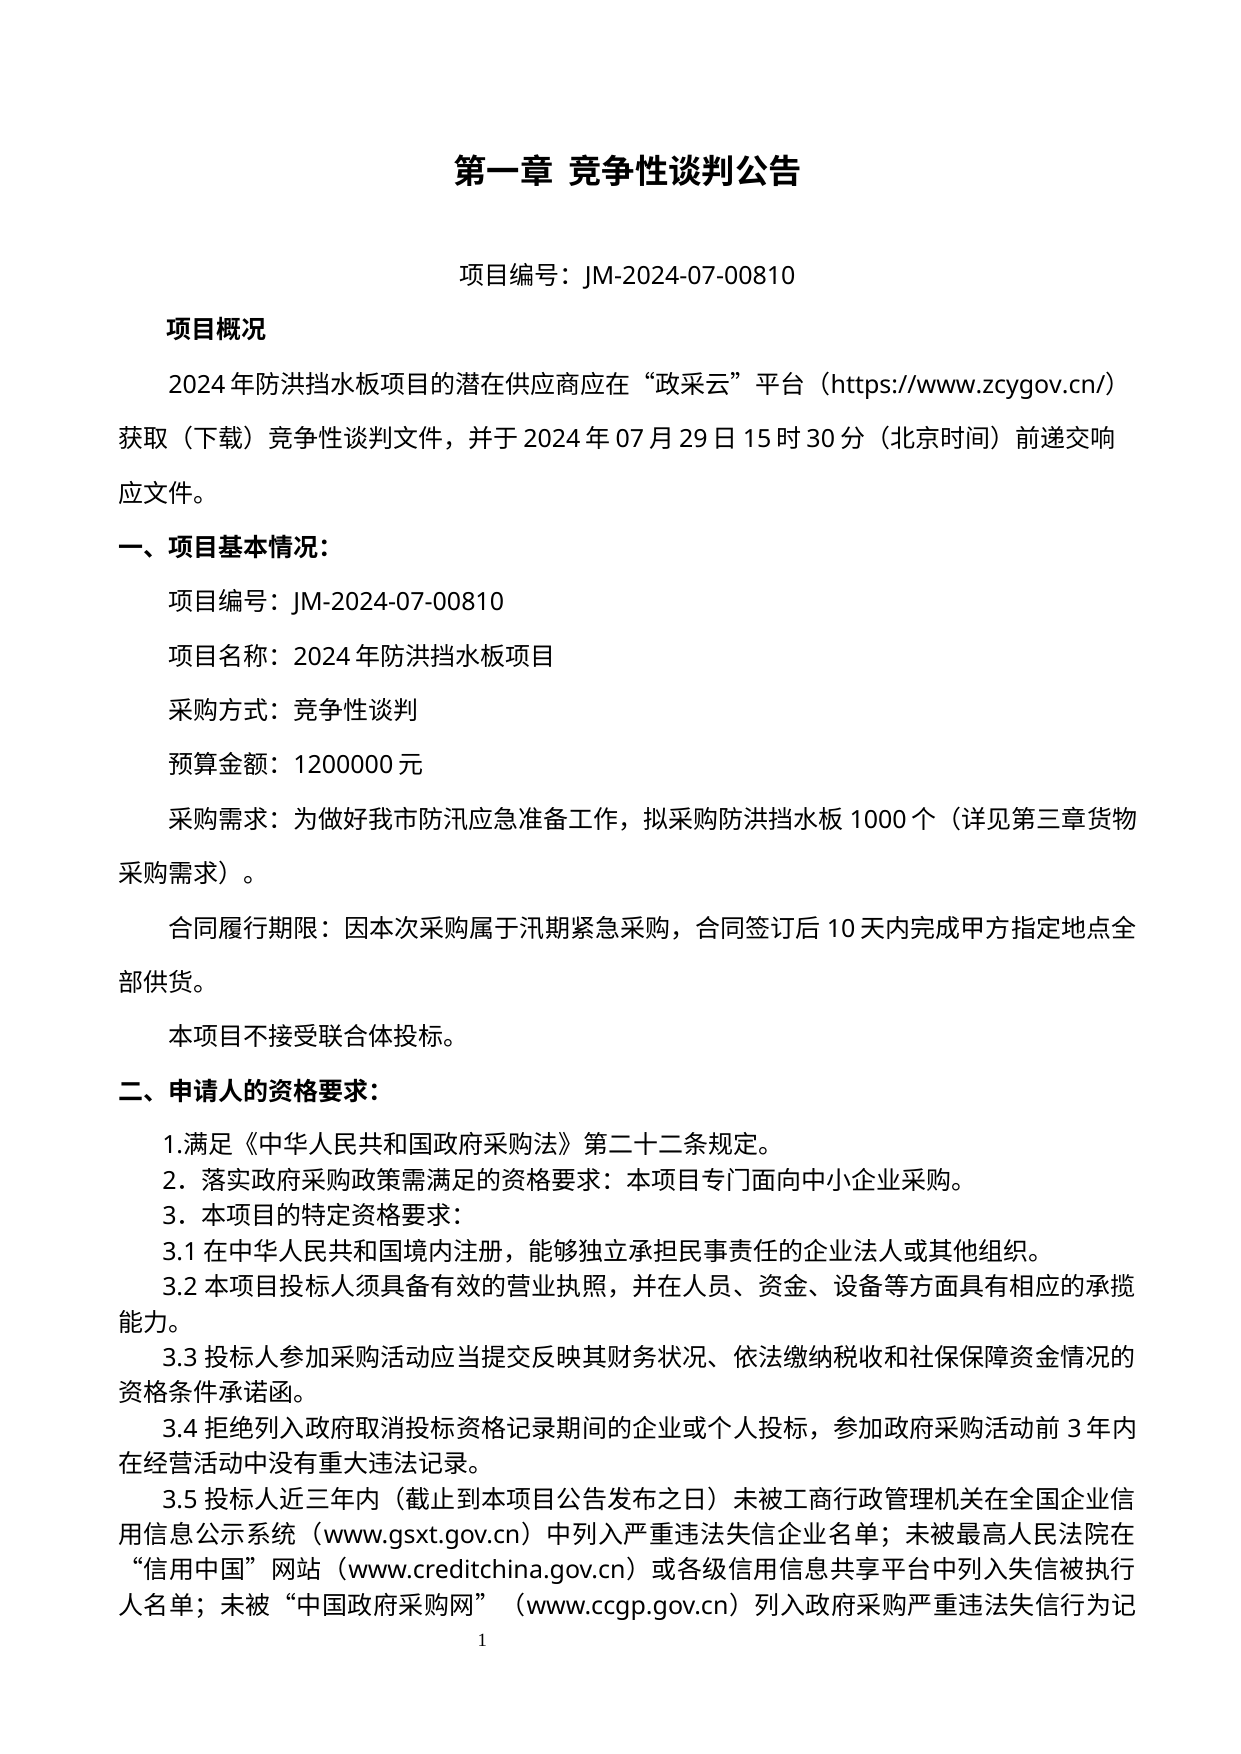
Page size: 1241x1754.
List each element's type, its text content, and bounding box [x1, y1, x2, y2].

subtitle 第一章 竞争性谈判公告 [118, 145, 1137, 193]
subtitle 2024年防洪挡水板项目的潜在供应商应在“政采云”平台（https://www.zcygov.cn/）获取（下载）竞争性谈判文件，并于2024年07月29日15时30分（北京时间）前递交响应文件。 [118, 364, 1137, 509]
text 项目名称：2024年防洪挡水板项目 [118, 636, 1137, 672]
subtitle 本项目不接受联合体投标。 [118, 1017, 1137, 1053]
text 2．落实政府采购政策需满足的资格要求：本项目专门面向中小企业采购。 [118, 1161, 1137, 1196]
text 项目编号：JM-2024-07-00810 [118, 582, 1137, 618]
text 3.2 本项目投标人须具备有效的营业执照，并在人员、资金、设备等方面具有相应的承揽能力。 [118, 1267, 1137, 1338]
text 采购需求：为做好我市防汛应急准备工作，拟采购防洪挡水板1000个（详见第三章货物采购需求）。 [118, 799, 1137, 890]
text 3.1 在中华人民共和国境内注册，能够独立承担民事责任的企业法人或其他组织。 [118, 1232, 1137, 1267]
text 二、申请人的资格要求： [118, 1071, 1137, 1107]
text 3．本项目的特定资格要求： [118, 1196, 1137, 1232]
text 合同履行期限：因本次采购属于汛期紧急采购，合同签订后10天内完成甲方指定地点全部供货。 [118, 908, 1137, 999]
text 3.4 拒绝列入政府取消投标资格记录期间的企业或个人投标，参加政府采购活动前3年内在经营活动中没有重大违法记录。 [118, 1409, 1137, 1480]
text 项目编号：JM-2024-07-00810 [118, 256, 1137, 292]
text 预算金额：1200000元 [118, 745, 1137, 781]
text 一、项目基本情况： [118, 527, 1137, 564]
text 采购方式：竞争性谈判 [118, 691, 1137, 727]
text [118, 1480, 1137, 1621]
text 项目概况 [118, 310, 1137, 346]
text 1.满足《中华人民共和国政府采购法》第二十二条规定。 [118, 1126, 1137, 1161]
text 3.3 投标人参加采购活动应当提交反映其财务状况、依法缴纳税收和社保保障资金情况的资格条件承诺函。 [118, 1338, 1137, 1409]
